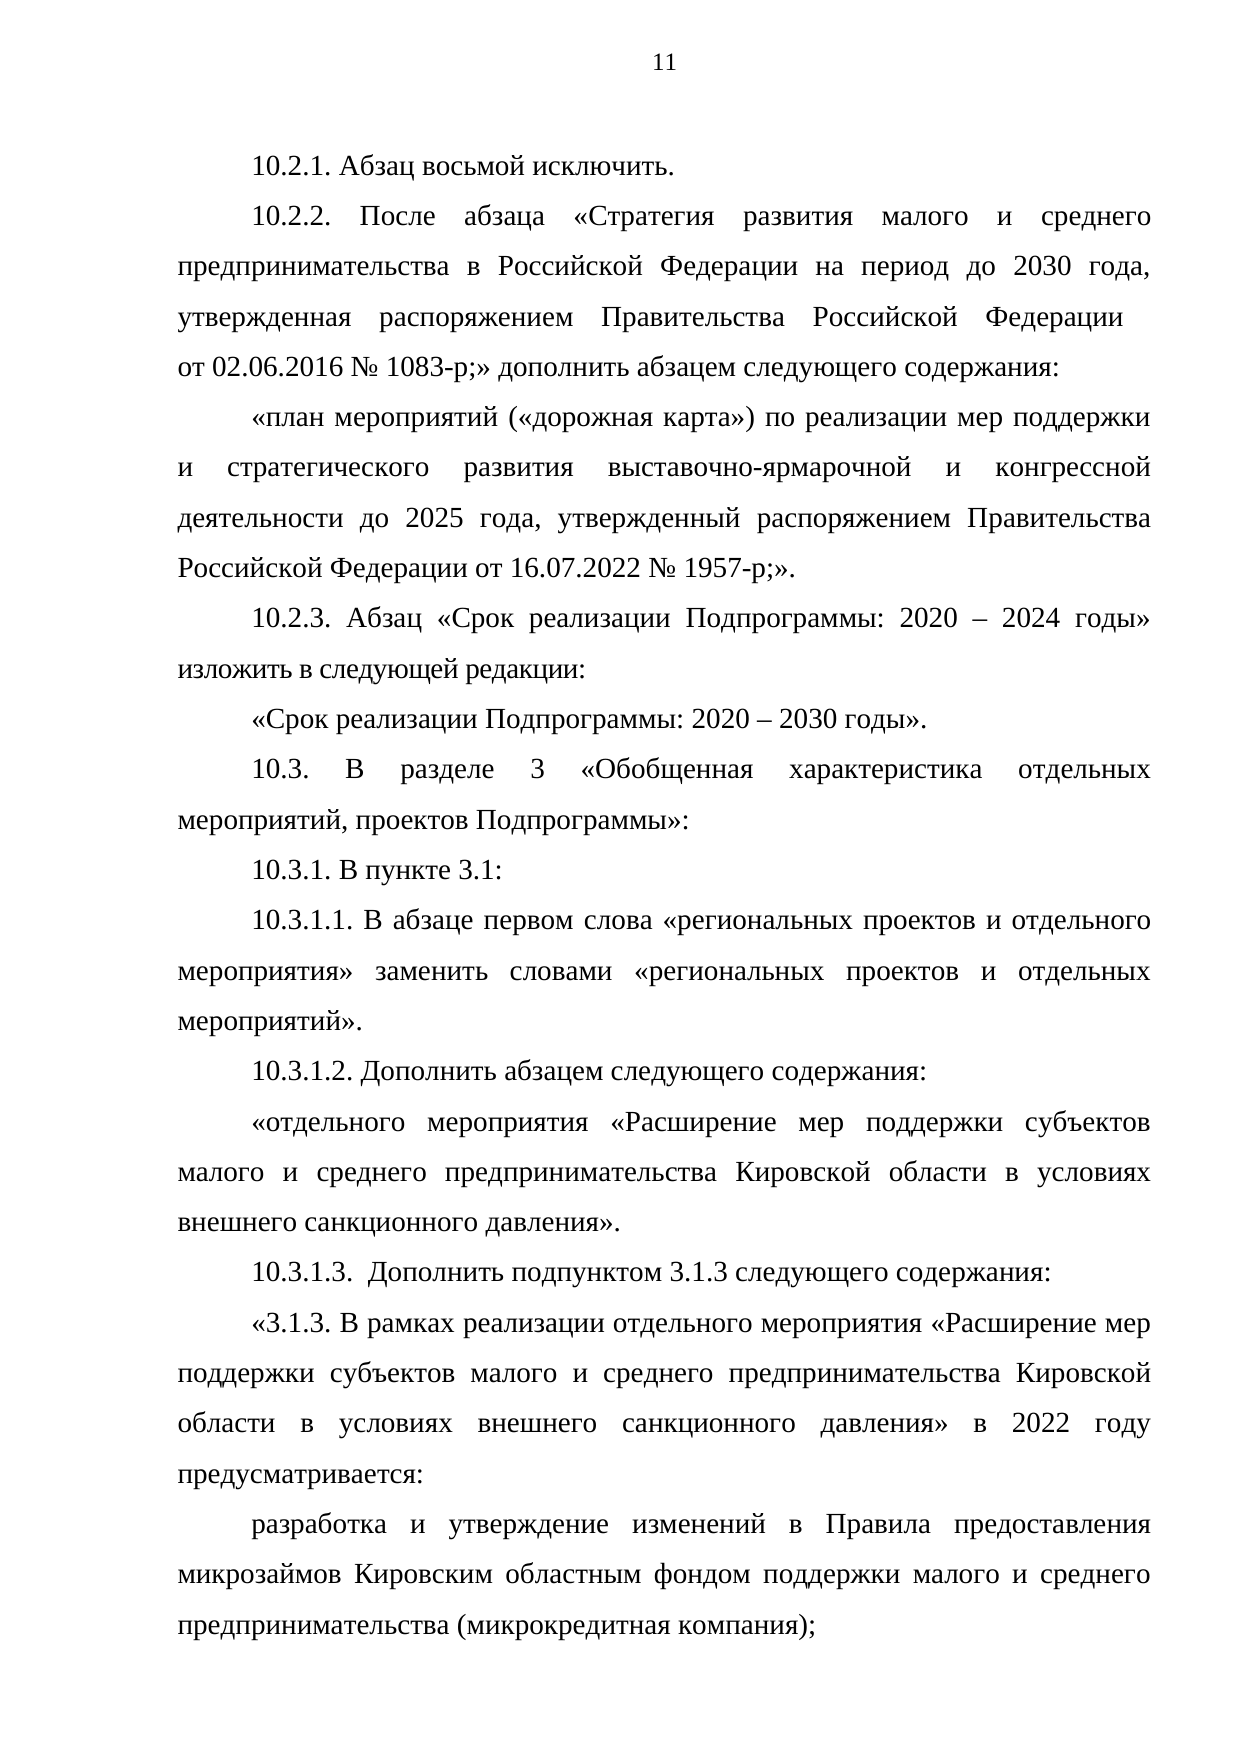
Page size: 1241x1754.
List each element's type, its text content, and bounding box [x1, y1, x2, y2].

text 10.2.2. После абзаца «Стратегия развития малого и среднего предпринимательства в Российской Федерации на период до 2030 года, утвержденная распоряжением Правительства Российской Федерации от 02.06.2016 № 1083-р;» дополнить абзацем следующего содержания: [177, 198, 1152, 382]
text 10.3.1.2. Дополнить абзацем следующего содержания: [177, 1053, 1152, 1087]
text «план мероприятий («дорожная карта») по реализации мер поддержки и стратегического развития выставочно-ярмарочной и конгрессной деятельности до 2025 года, утвержденный распоряжением Правительства Российской Федерации от 16.07.2022 № 1957-р;». [177, 399, 1152, 584]
text «отдельного мероприятия «Расширение мер поддержки субъектов малого и среднего предпринимательства Кировской области в условиях внешнего санкционного давления». [177, 1104, 1152, 1238]
text «Срок реализации Подпрограммы: 2020 – 2030 годы». [177, 701, 1152, 735]
text 10.3.1.1. В абзаце первом слова «региональных проектов и отдельного мероприятия» заменить словами «региональных проектов и отдельных мероприятий». [177, 902, 1152, 1037]
text 10.3.1. В пункте 3.1: [177, 852, 1152, 886]
text 10.3.1.3. Дополнить подпунктом 3.1.3 следующего содержания: [177, 1254, 1152, 1288]
text 10.3. В разделе 3 «Обобщенная характеристика отдельных мероприятий, проектов Подпрограммы»: [177, 751, 1152, 835]
text «3.1.3. В рамках реализации отдельного мероприятия «Расширение мер поддержки субъектов малого и среднего предпринимательства Кировской области в условиях внешнего санкционного давления» в 2022 году предусматривается: [177, 1305, 1152, 1489]
text 10.2.3. Абзац «Срок реализации Подпрограммы: 2020 – 2024 годы» изложить в следующей редакции: [177, 601, 1152, 684]
text разработка и утверждение изменений в Правила предоставления микрозаймов Кировским областным фондом поддержки малого и среднего предпринимательства (микрокредитная компания); [177, 1506, 1152, 1640]
text 10.2.1. Абзац восьмой исключить. [177, 148, 1152, 181]
